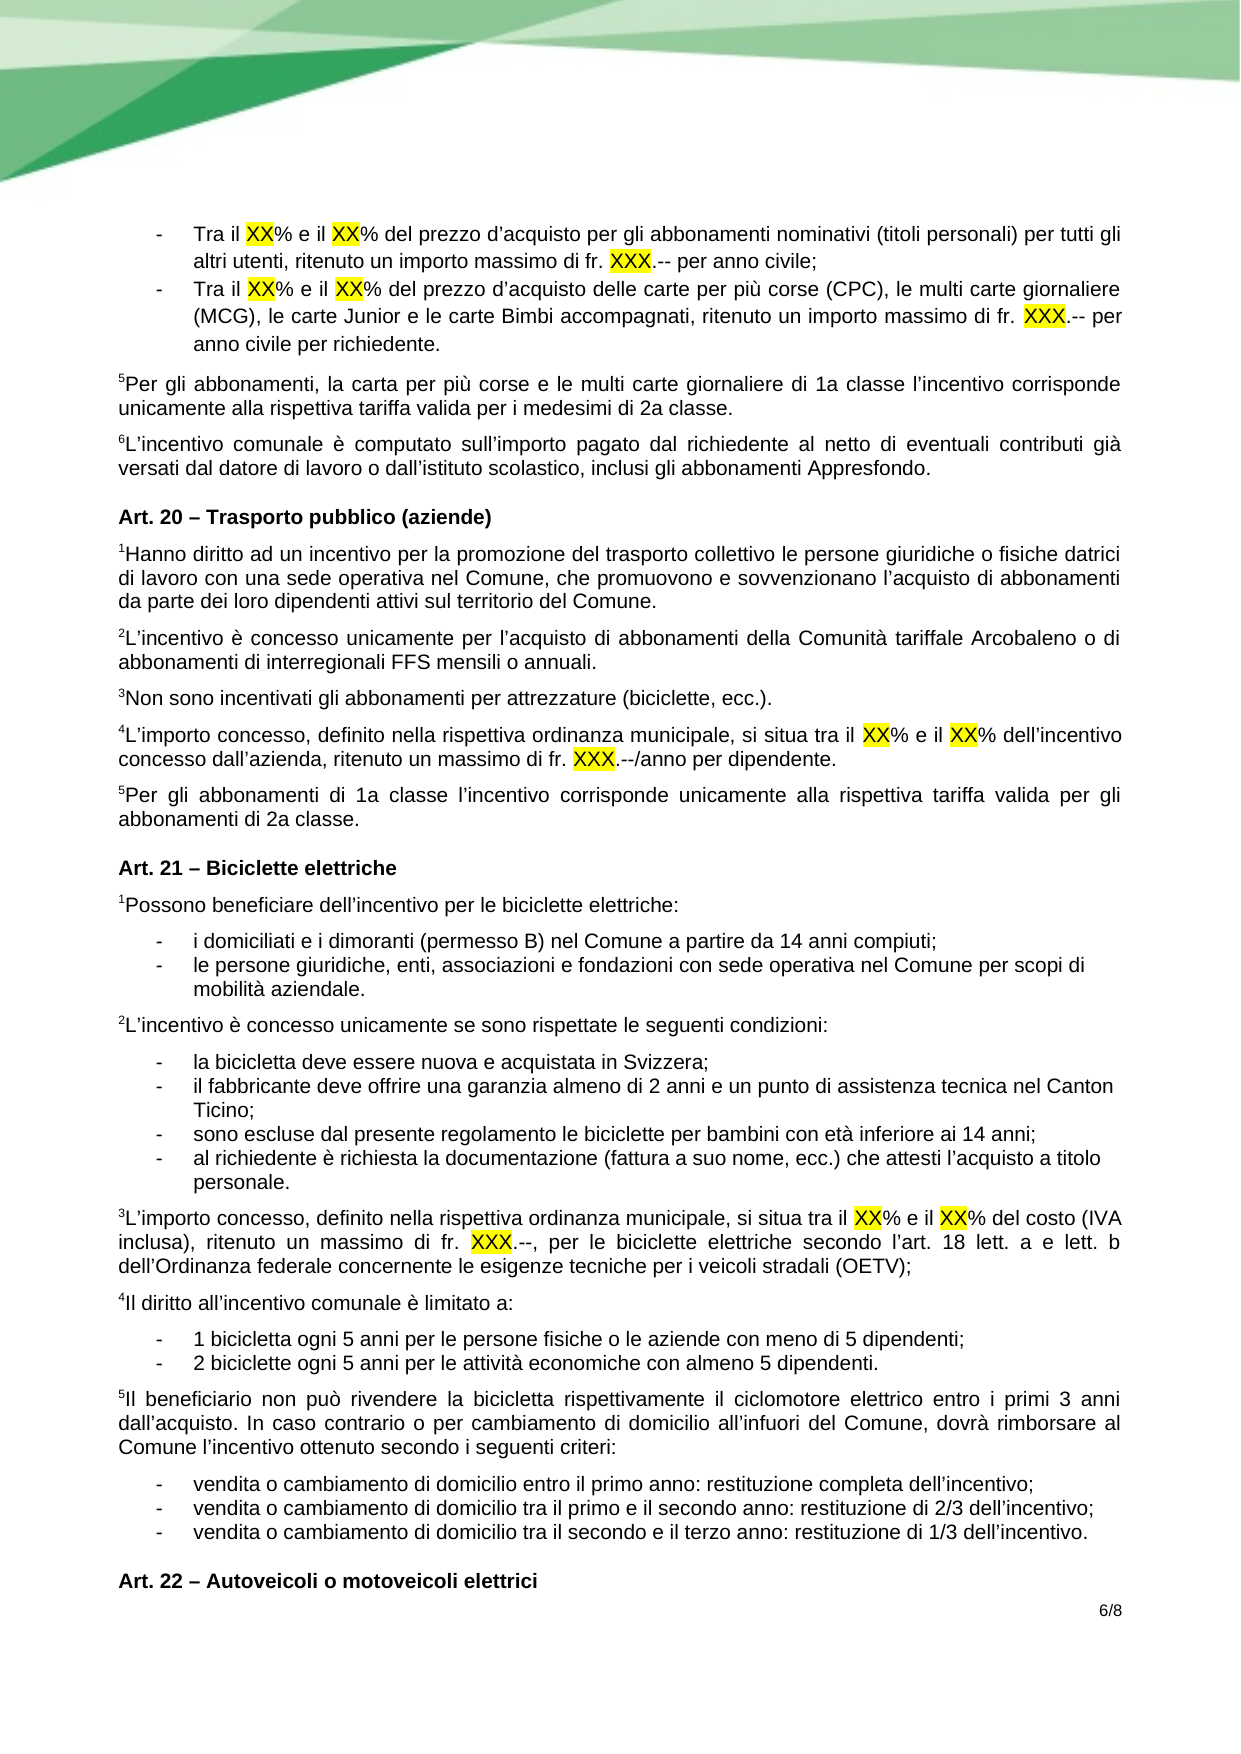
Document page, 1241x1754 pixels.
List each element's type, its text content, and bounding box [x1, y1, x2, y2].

list vendita o cambiamento di domicilio tra il secondo e il terzo anno: restituzione di 1/3 dell’incentivo. [156, 1519, 1122, 1543]
text 6L’incentivo comunale è computato sull’importo pagato dal richiedente al netto di eventuali contributi già versati dal datore di lavoro o dall’istituto scolastico, inclusi gli abbonamenti Appresfondo. [118, 432, 1122, 480]
text 5Per gli abbonamenti, la carta per più corse e le multi carte giornaliere di 1a classe l’incentivo corrisponde unicamente alla rispettiva tariffa valida per i medesimi di 2a classe. [118, 372, 1122, 419]
list al richiedente è richiesta la documentazione (fattura a suo nome, ecc.) che attesti l’acquisto a titolo personale. [156, 1146, 1122, 1193]
text 2L’incentivo è concesso unicamente per l’acquisto di abbonamenti della Comunità tariffale Arcobaleno o di abbonamenti di interregionali FFS mensili o annuali. [118, 626, 1122, 674]
text 5Per gli abbonamenti di 1a classe l’incentivo corrisponde unicamente alla rispettiva tariffa valida per gli abbonamenti di 2a classe. [118, 783, 1122, 831]
list vendita o cambiamento di domicilio tra il primo e il secondo anno: restituzione di 2/3 dell’incentivo; [156, 1496, 1122, 1519]
list vendita o cambiamento di domicilio entro il primo anno: restituzione completa dell’incentivo; [156, 1472, 1122, 1496]
list la bicicletta deve essere nuova e acquistata in Svizzera; [156, 1050, 1122, 1074]
text 1Hanno diritto ad un incentivo per la promozione del trasporto collettivo le persone giuridiche o fisiche datrici di lavoro con una sede operativa nel Comune, che promuovono e sovvenzionano l’acquisto di abbonamenti da parte dei loro dipendenti attivi sul territorio del Comune. [118, 541, 1122, 613]
text 1Possono beneficiare dell’incentivo per le biciclette elettriche: [118, 892, 1122, 916]
text 4Il diritto all’incentivo comunale è limitato a: [118, 1290, 1122, 1314]
text Art. 22 – Autoveicoli o motoveicoli elettrici [118, 1568, 1122, 1592]
text Art. 21 – Biciclette elettriche [118, 856, 1122, 880]
list sono escluse dal presente regolamento le biciclette per bambini con età inferiore ai 14 anni; [156, 1122, 1122, 1146]
text 4L’importo concesso, definito nella rispettiva ordinanza municipale, si situa tra il XX% e il XX% dell’incentivo concesso dall’azienda, ritenuto un massimo di fr. XXX.--/anno per dipendente. [118, 723, 1122, 771]
list 2 biciclette ogni 5 anni per le attività economiche con almeno 5 dipendenti. [156, 1351, 1122, 1375]
list il fabbricante deve offrire una garanzia almeno di 2 anni e un punto di assistenza tecnica nel Canton Ticino; [156, 1074, 1122, 1122]
text 2L’incentivo è concesso unicamente se sono rispettate le seguenti condizioni: [118, 1013, 1122, 1037]
list Tra il XX% e il XX% del prezzo d’acquisto delle carte per più corse (CPC), le multi carte giornaliere (MCG), le carte Junior e le carte Bimbi accompagnati, ritenuto un importo massimo di fr. XXX.-- per anno civile per richiedente. [156, 277, 1122, 356]
text Art. 20 – Trasporto pubblico (aziende) [118, 505, 1122, 529]
picture [0, 0, 1240, 1754]
text 3Non sono incentivati gli abbonamenti per attrezzature (biciclette, ecc.). [118, 686, 1122, 710]
text 5Il beneficiario non può rivendere la bicicletta rispettivamente il ciclomotore elettrico entro i primi 3 anni dall’acquisto. In caso contrario o per cambiamento di domicilio all’infuori del Comune, dovrà rimborsare al Comune l’incentivo ottenuto secondo i seguenti criteri: [118, 1387, 1122, 1459]
list 1 bicicletta ogni 5 anni per le persone fisiche o le aziende con meno di 5 dipendenti; [156, 1327, 1122, 1351]
text 3L’importo concesso, definito nella rispettiva ordinanza municipale, si situa tra il XX% e il XX% del costo (IVA inclusa), ritenuto un massimo di fr. XXX.--, per le biciclette elettriche secondo l’art. 18 lett. a e lett. b dell’Ordinanza federale concernente le esigenze tecniche per i veicoli stradali (OETV); [118, 1206, 1122, 1278]
list i domiciliati e i dimoranti (permesso B) nel Comune a partire da 14 anni compiuti; [156, 929, 1122, 953]
list le persone giuridiche, enti, associazioni e fondazioni con sede operativa nel Comune per scopi di mobilità aziendale. [156, 953, 1122, 1001]
list Tra il XX% e il XX% del prezzo d’acquisto per gli abbonamenti nominativi (titoli personali) per tutti gli altri utenti, ritenuto un importo massimo di fr. XXX.-- per anno civile; [156, 222, 1122, 273]
